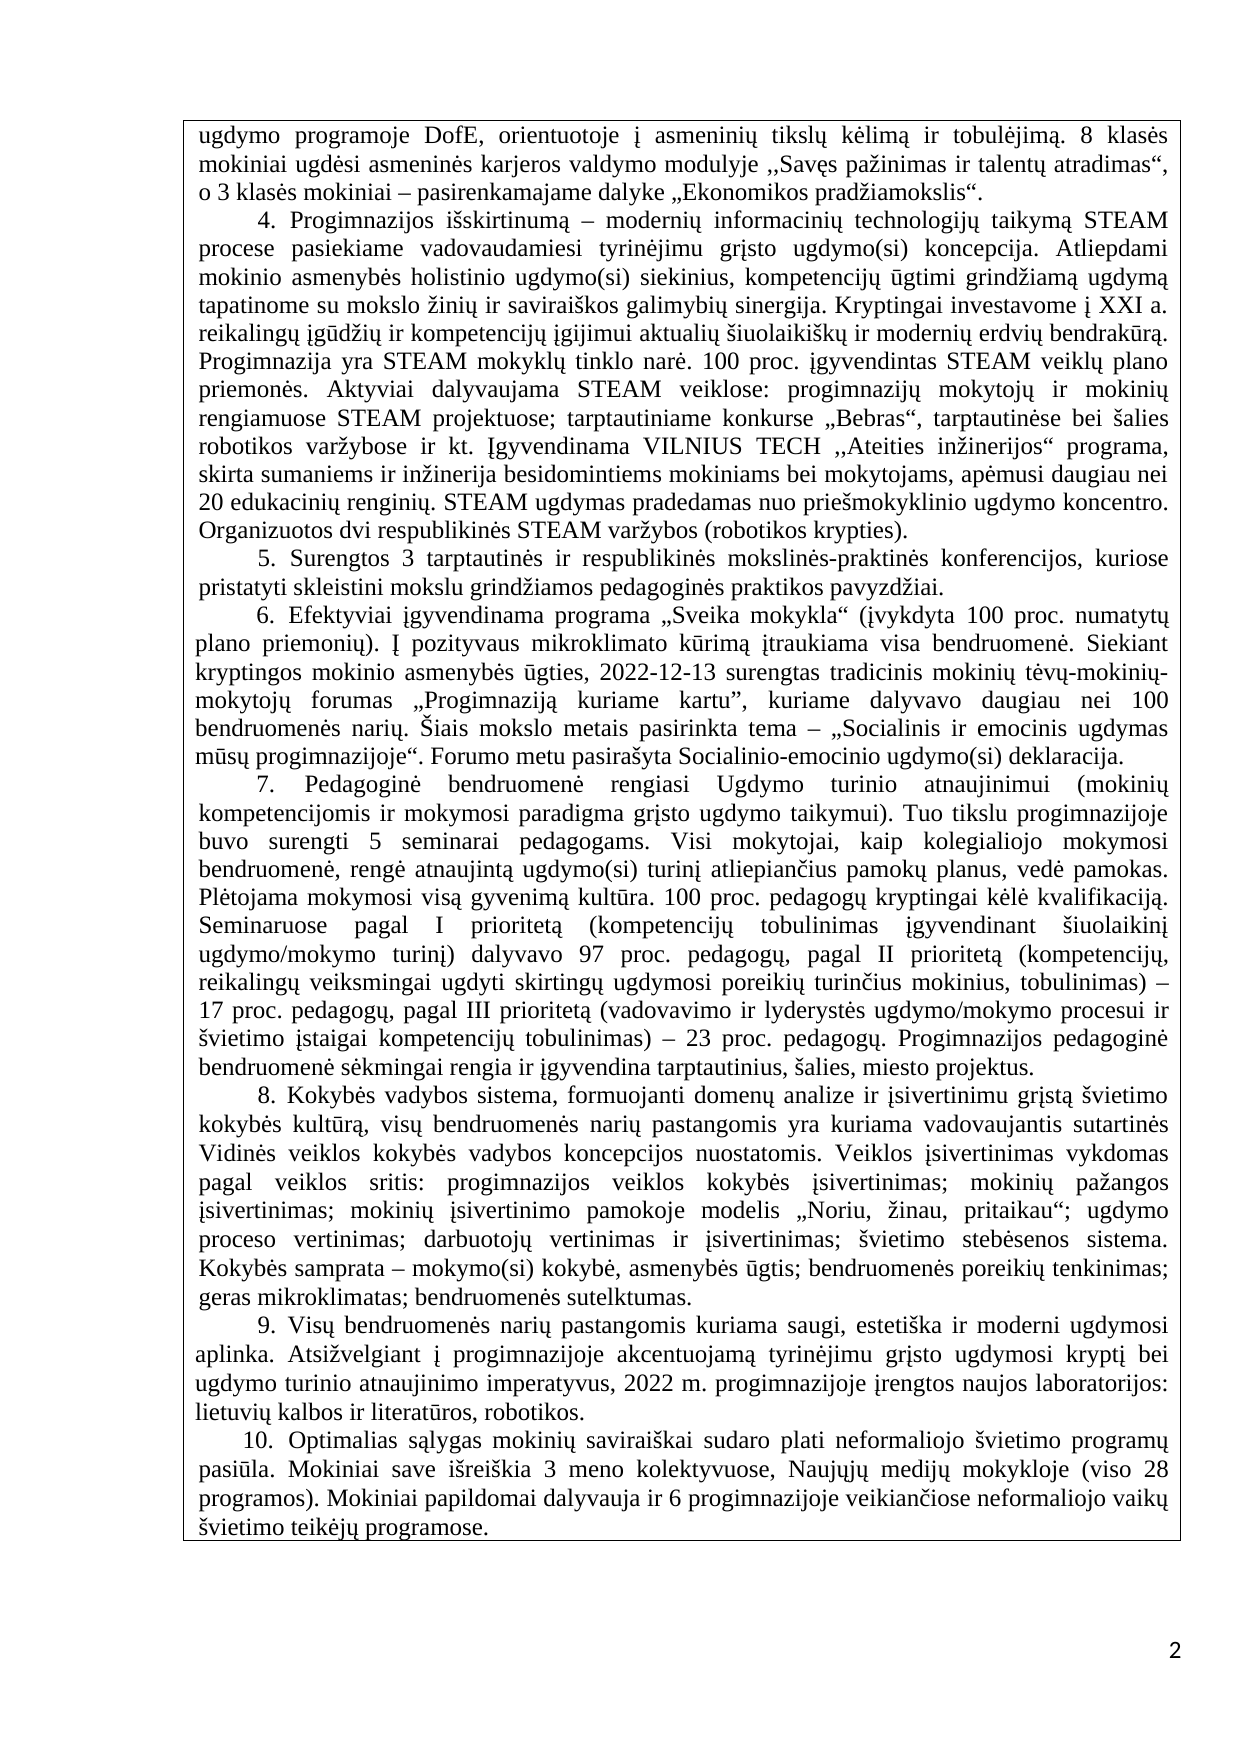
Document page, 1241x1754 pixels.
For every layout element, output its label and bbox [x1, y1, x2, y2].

table_header [184, 121, 1180, 1540]
